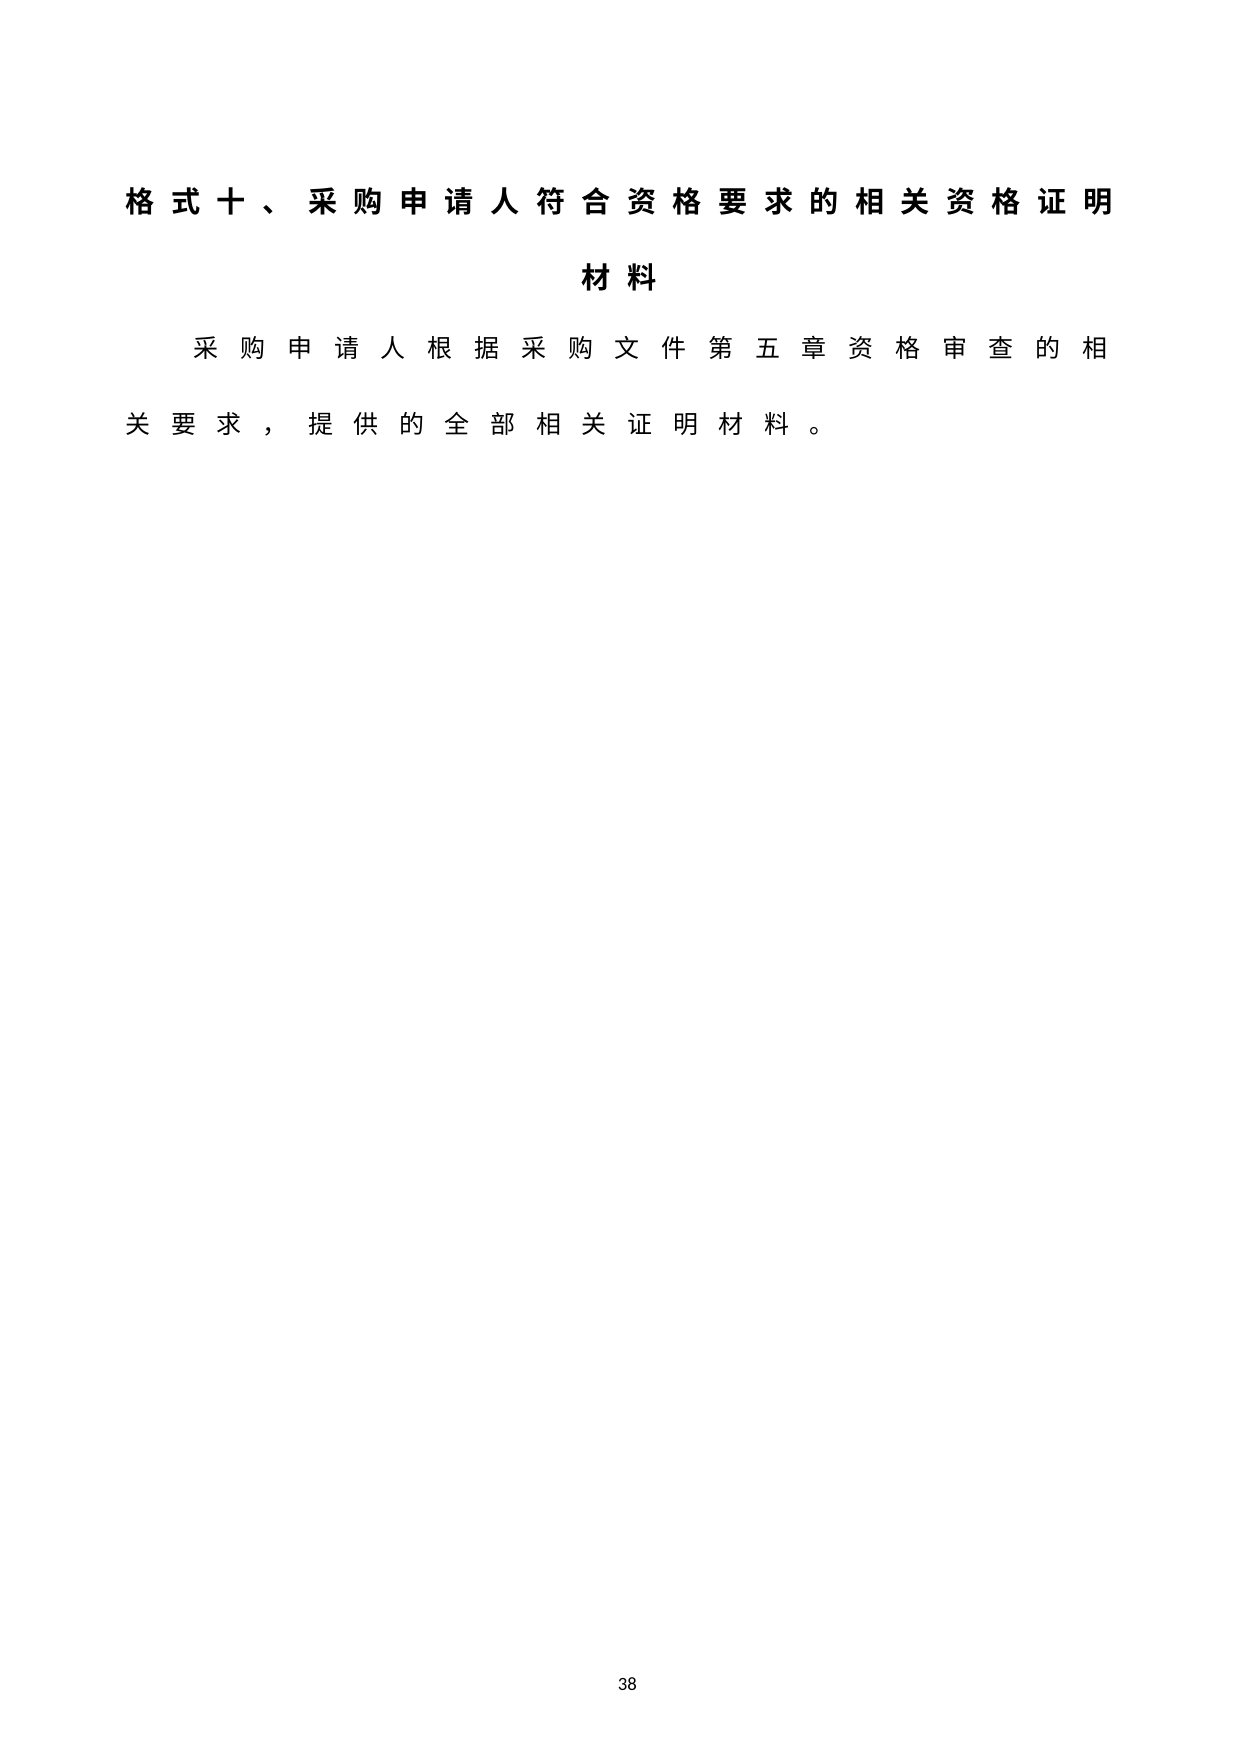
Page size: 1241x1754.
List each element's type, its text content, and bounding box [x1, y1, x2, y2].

text 采购申请人根据采购文件第五章资格审查的相关要求，提供的全部相关证明材料。 [125, 322, 1129, 447]
text 格式十、采购申请人符合资格要求的相关资格证明材料 [125, 175, 1129, 301]
